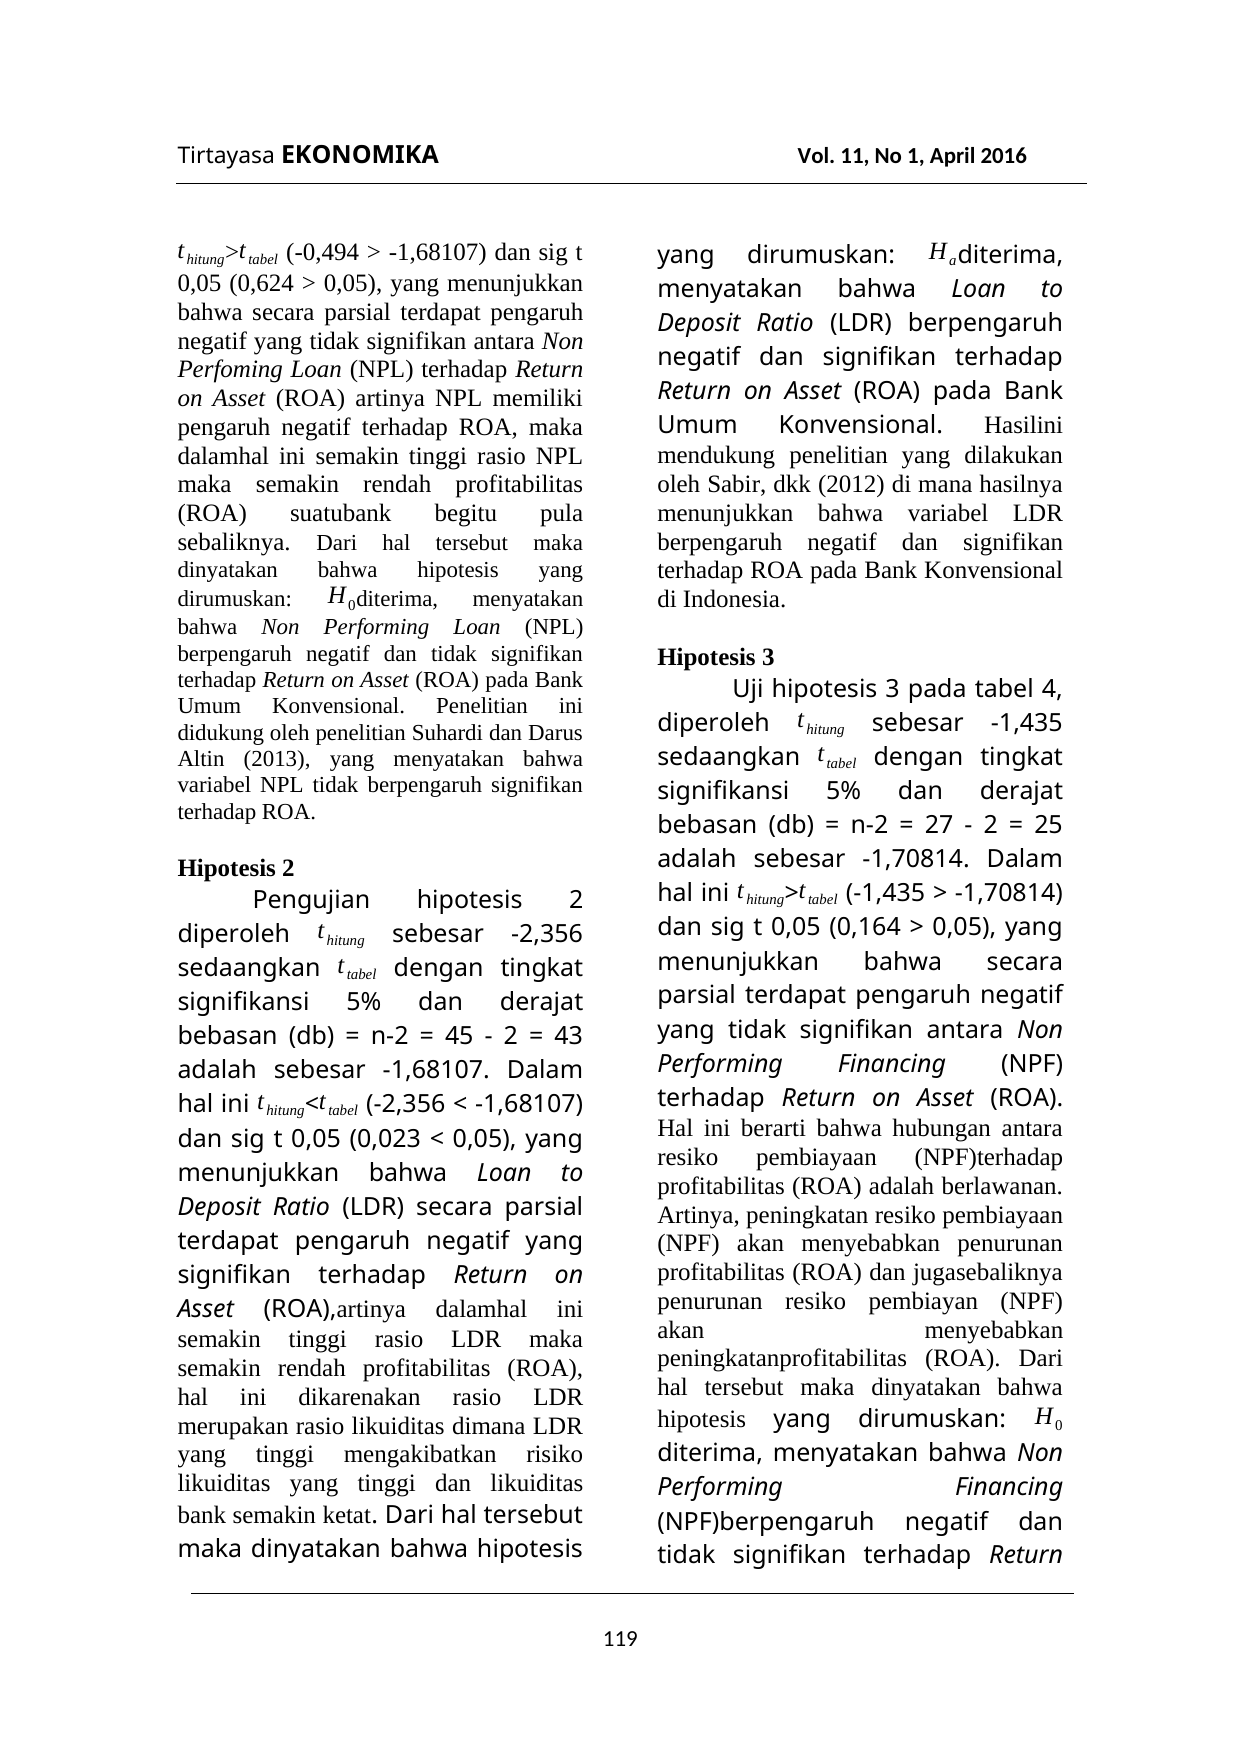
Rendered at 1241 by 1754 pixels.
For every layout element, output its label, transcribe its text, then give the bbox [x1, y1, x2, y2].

text Pengujian hipotesis 2 diperoleh sebesar -2,356 sedaangkan dengan tingkat signifikansi 5% dan derajat bebasan (db) = n-2 = 45 - 2 = 43 adalah sebesar -1,68107. Dalam hal ini < (-2,356 < -1,68107) dan sig t 0,05 (0,023 < 0,05), yang menunjukkan bahwa Loan to Deposit Ratio (LDR) secara parsial terdapat pengaruh negatif yang signifikan terhadap Return on Asset (ROA),artinya dalamhal ini semakin tinggi rasio LDR maka semakin rendah profitabilitas (ROA), hal ini dikarenakan rasio LDR merupakan rasio likuiditas dimana LDR yang tinggi mengakibatkan risiko likuiditas yang tinggi dan likuiditas bank semakin ketat. Dari hal tersebut maka dinyatakan bahwa hipotesis yang dirumuskan: diterima, menyatakan bahwa Loan to Deposit Ratio (LDR) berpengaruh negatif dan signifikan terhadap Return on Asset (ROA) pada Bank Umum Konvensional. Hasilini mendukung penelitian yang dilakukan oleh Sabir, dkk (2012) di mana hasilnya menunjukkan bahwa variabel LDR berpengaruh negatif dan signifikan terhadap ROA pada Bank Konvensional di Indonesia. [177, 882, 583, 1565]
text Pengujian hipotesis 2 diperoleh sebesar -2,356 sedaangkan dengan tingkat signifikansi 5% dan derajat bebasan (db) = n-2 = 45 - 2 = 43 adalah sebesar -1,68107. Dalam hal ini < (-2,356 < -1,68107) dan sig t 0,05 (0,023 < 0,05), yang menunjukkan bahwa Loan to Deposit Ratio (LDR) secara parsial terdapat pengaruh negatif yang signifikan terhadap Return on Asset (ROA),artinya dalamhal ini semakin tinggi rasio LDR maka semakin rendah profitabilitas (ROA), hal ini dikarenakan rasio LDR merupakan rasio likuiditas dimana LDR yang tinggi mengakibatkan risiko likuiditas yang tinggi dan likuiditas bank semakin ketat. Dari hal tersebut maka dinyatakan bahwa hipotesis yang dirumuskan: diterima, menyatakan bahwa Loan to Deposit Ratio (LDR) berpengaruh negatif dan signifikan terhadap Return on Asset (ROA) pada Bank Umum Konvensional. Hasilini mendukung penelitian yang dilakukan oleh Sabir, dkk (2012) di mana hasilnya menunjukkan bahwa variabel LDR berpengaruh negatif dan signifikan terhadap ROA pada Bank Konvensional di Indonesia. [657, 236, 1063, 613]
text Hipotesis 3 [657, 642, 1063, 671]
text Hipotesis 2 [177, 853, 583, 882]
